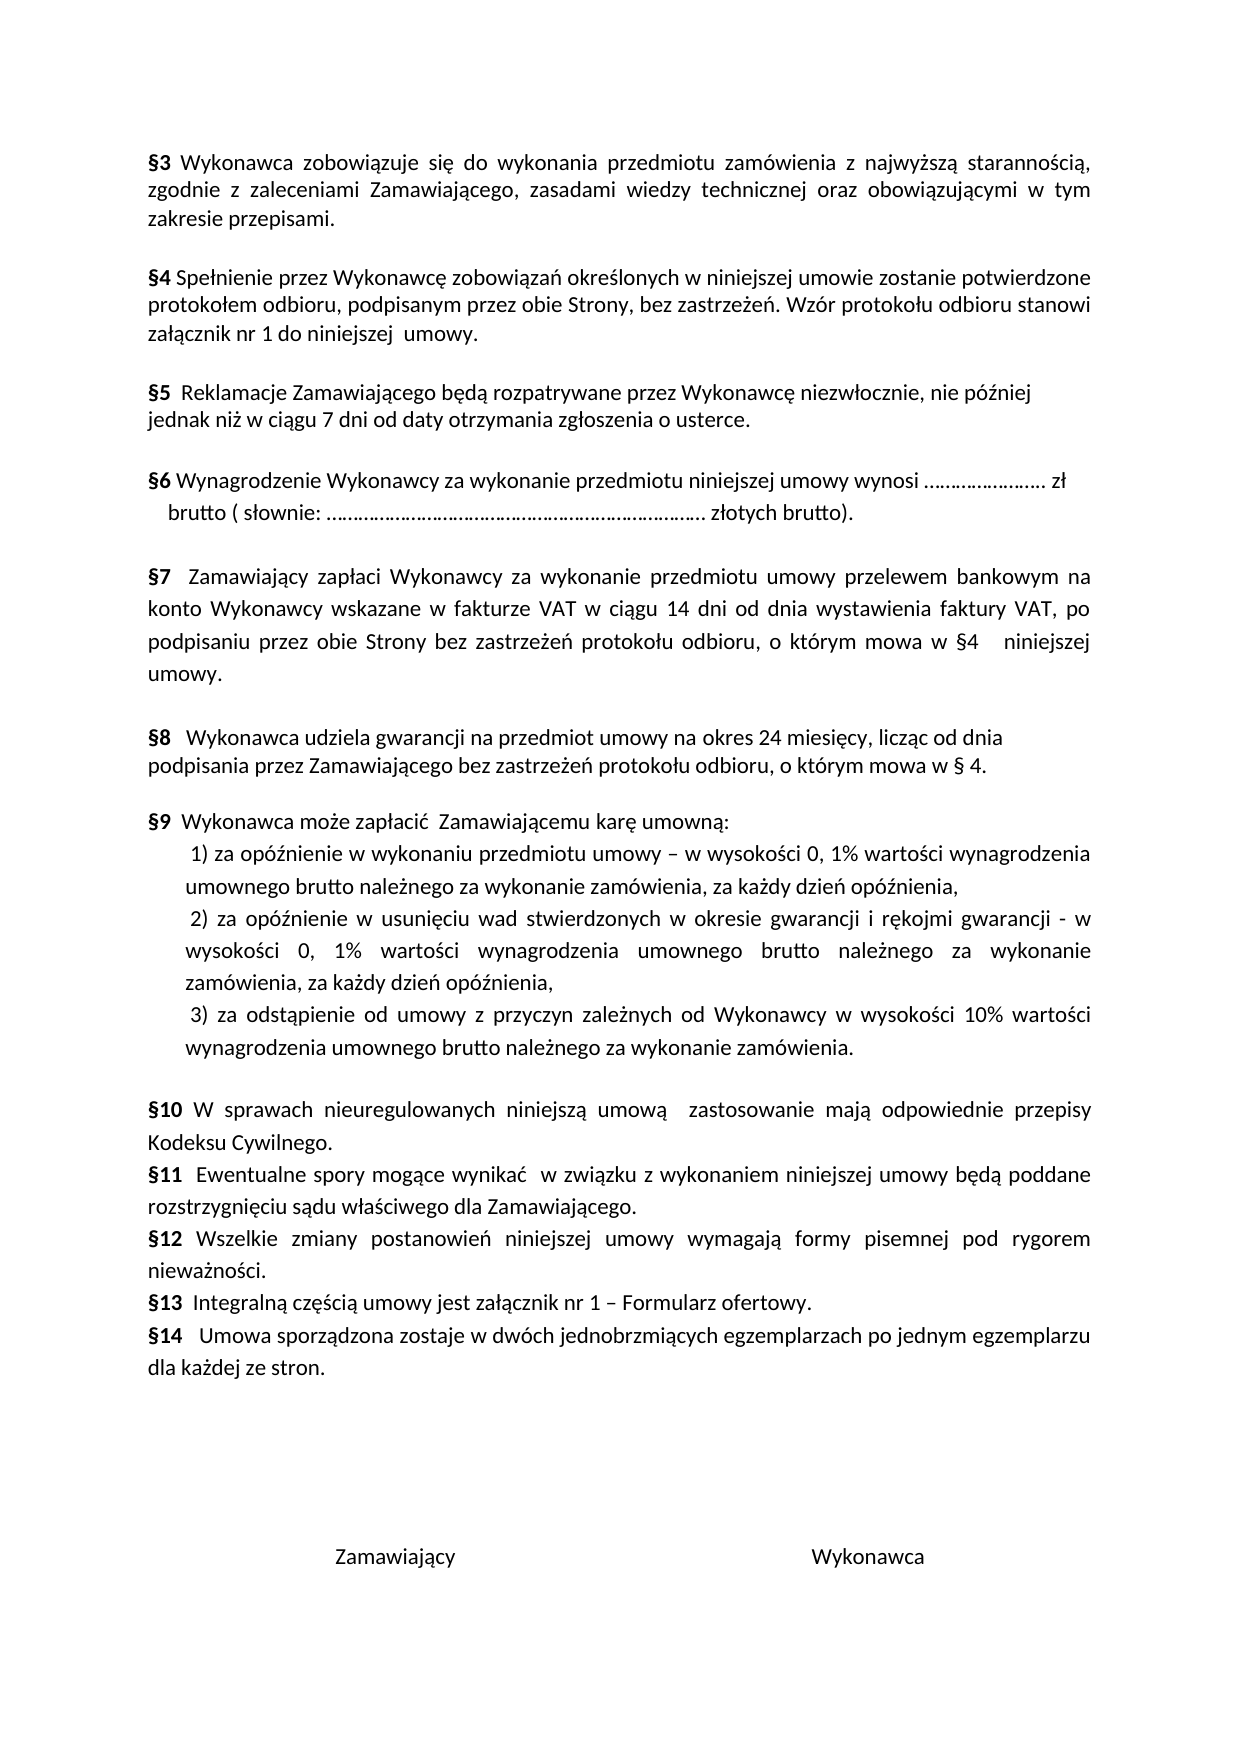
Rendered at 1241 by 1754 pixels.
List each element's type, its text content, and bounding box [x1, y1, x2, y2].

text §5 Reklamacje Zamawiającego będą rozpatrywane przez Wykonawcę niezwłocznie, nie później jednak niż w ciągu 7 dni od daty otrzymania zgłoszenia o usterce. [148, 378, 1093, 434]
text 2) za opóźnienie w usunięciu wad stwierdzonych w okresie gwarancji i rękojmi gwarancji - w wysokości 0, 1% wartości wynagrodzenia umownego brutto należnego za wykonanie zamówienia, za każdy dzień opóźnienia, [185, 904, 1093, 996]
list §14 Umowa sporządzona zostaje w dwóch jednobrzmiących egzemplarzach po jednym egzemplarzu dla każdej ze stron. [148, 1321, 1093, 1381]
list brutto ( słownie: ……………………………………………………………… złotych brutto). [162, 498, 1093, 526]
list §10 W sprawach nieuregulowanych niniejszą umową zastosowanie mają odpowiednie przepisy Kodeksu Cywilnego. [148, 1095, 1093, 1156]
text §3 Wykonawca zobowiązuje się do wykonania przedmiotu zamówienia z najwyższą starannością, zgodnie z zaleceniami Zamawiającego, zasadami wiedzy technicznej oraz obowiązującymi w tym zakresie przepisami. [148, 148, 1093, 232]
list Zamawiający Wykonawca [335, 1542, 1093, 1570]
text §7 Zamawiający zapłaci Wykonawcy za wykonanie przedmiotu umowy przelewem bankowym na konto Wykonawcy wskazane w fakturze VAT w ciągu 14 dni od dnia wystawienia faktury VAT, po podpisaniu przez obie Strony bez zastrzeżeń protokołu odbioru, o którym mowa w §4 niniejszej umowy. [148, 562, 1093, 687]
text 3) za odstąpienie od umowy z przyczyn zależnych od Wykonawcy w wysokości 10% wartości wynagrodzenia umownego brutto należnego za wykonanie zamówienia. [185, 1001, 1093, 1061]
list §11 Ewentualne spory mogące wynikać w związku z wykonaniem niniejszej umowy będą poddane rozstrzygnięciu sądu właściwego dla Zamawiającego. [148, 1160, 1093, 1220]
text §8 Wykonawca udziela gwarancji na przedmiot umowy na okres 24 miesięcy, licząc od dnia podpisania przez Zamawiającego bez zastrzeżeń protokołu odbioru, o którym mowa w § 4. [148, 723, 1093, 779]
list §13 Integralną częścią umowy jest załącznik nr 1 – Formularz ofertowy. [148, 1288, 1093, 1317]
text §4 Spełnienie przez Wykonawcę zobowiązań określonych w niniejszej umowie zostanie potwierdzone protokołem odbioru, podpisanym przez obie Strony, bez zastrzeżeń. Wzór protokołu odbioru stanowi załącznik nr 1 do niniejszej umowy. [148, 263, 1093, 347]
text §6 Wynagrodzenie Wykonawcy za wykonanie przedmiotu niniejszej umowy wynosi ………………….. zł [148, 466, 1093, 494]
list §12 Wszelkie zmiany postanowień niniejszej umowy wymagają formy pisemnej pod rygorem nieważności. [148, 1224, 1093, 1284]
text §9 Wykonawca może zapłacić Zamawiającemu karę umowną: [148, 807, 1093, 835]
text 1) za opóźnienie w wykonaniu przedmiotu umowy – w wysokości 0, 1% wartości wynagrodzenia umownego brutto należnego za wykonanie zamówienia, za każdy dzień opóźnienia, [185, 839, 1093, 900]
